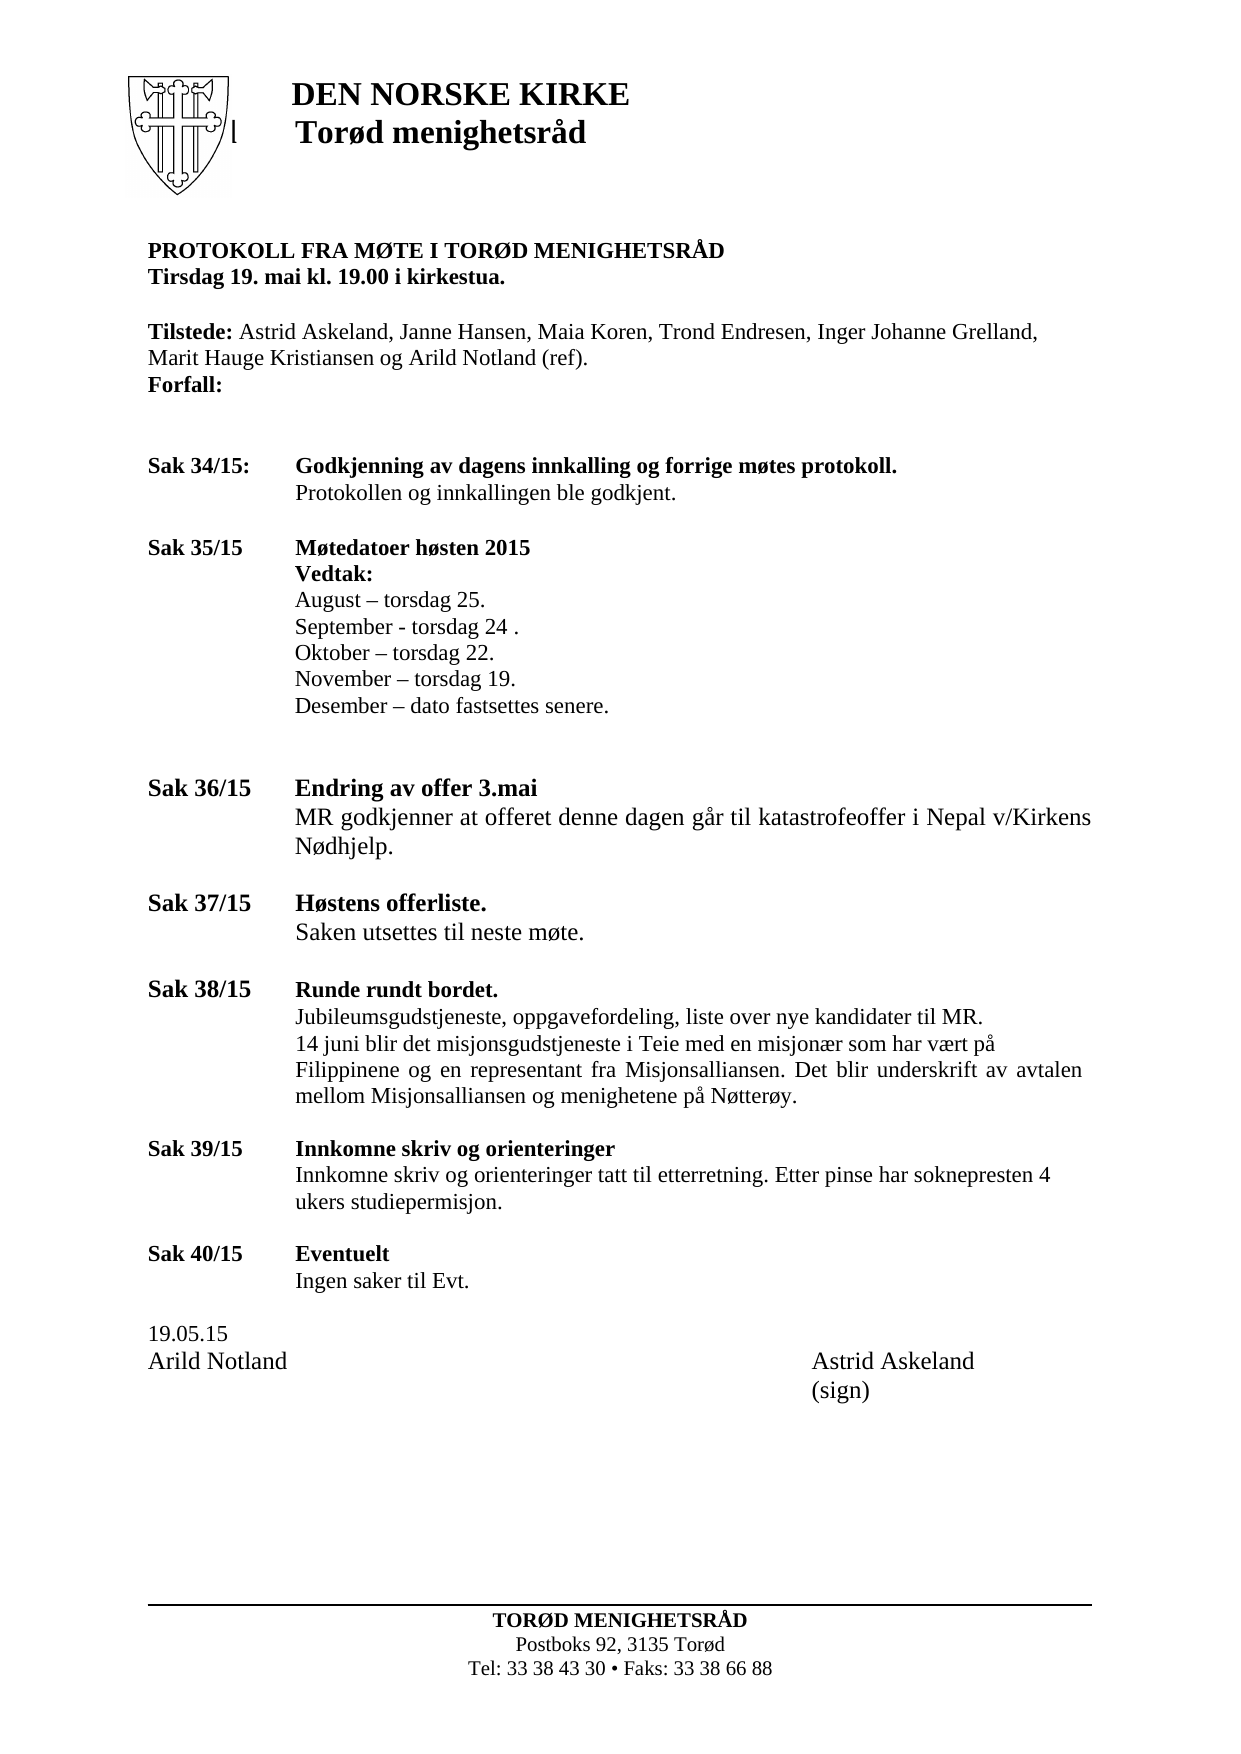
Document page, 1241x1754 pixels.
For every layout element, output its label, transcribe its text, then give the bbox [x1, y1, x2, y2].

text Sak 40/15 Eventuelt [148, 1241, 1092, 1267]
text Saken utsettes til neste møte. [148, 917, 1092, 946]
text (sign) [148, 1375, 1092, 1403]
picture [124, 74, 233, 198]
text Sak 37/15 Høstens offerliste. [148, 888, 1092, 917]
text Sak 38/15 Runde rundt bordet. [148, 974, 1092, 1003]
subtitle Tilstede: Astrid Askeland, Janne Hansen, Maia Koren, Trond Endresen, Inger Johanne Grelland, Marit Hauge Kristiansen og Arild Notland (ref). [148, 318, 1092, 371]
text Innkomne skriv og orienteringer tatt til etterretning. Etter pinse har soknepresten 4 ukers studiepermisjon. [148, 1161, 1092, 1214]
subtitle Tirsdag 19. mai kl. 19.00 i kirkestua. [148, 263, 1092, 289]
text Sak 35/15 Møtedatoer høsten 2015 [148, 534, 1092, 560]
text Oktober – torsdag 22. [221, 639, 1092, 666]
text November – torsdag 19. [221, 666, 1092, 692]
text Arild Notland Astrid Askeland [148, 1346, 1092, 1375]
text Sak 34/15: Godkjenning av dagens innkalling og forrige møtes protokoll. [148, 452, 1092, 479]
text 19.05.15 [148, 1319, 1092, 1346]
text Sak 39/15 Innkomne skriv og orienteringer [148, 1135, 1092, 1161]
text August – torsdag 25. [221, 586, 1092, 613]
subtitle PROTOKOLL FRA MØTE I TORØD MENIGHETSRÅD [148, 237, 1092, 263]
text MR godkjenner at offeret denne dagen går til katastrofeoffer i Nepal v/Kirkens Nødhjelp. [148, 802, 1092, 859]
text Vedtak: [221, 560, 1092, 586]
text Desember – dato fastsettes senere. [221, 692, 1092, 718]
text Sak 36/15 Endring av offer 3.mai [148, 773, 1092, 802]
text September - torsdag 24 . [221, 613, 1092, 639]
text Jubileumsgudstjeneste, oppgavefordeling, liste over nye kandidater til MR. [148, 1003, 1092, 1030]
text Protokollen og innkallingen ble godkjent. [148, 479, 1092, 505]
subtitle Forfall: [148, 371, 1092, 397]
text 14 juni blir det misjonsgudstjeneste i Teie med en misjonær som har vært på Filippinene og en representant fra Misjonsalliansen. Det blir underskrift av avtalen mellom Misjonsalliansen og menighetene på Nøtterøy. [148, 1030, 1092, 1109]
text Ingen saker til Evt. [148, 1267, 1092, 1293]
